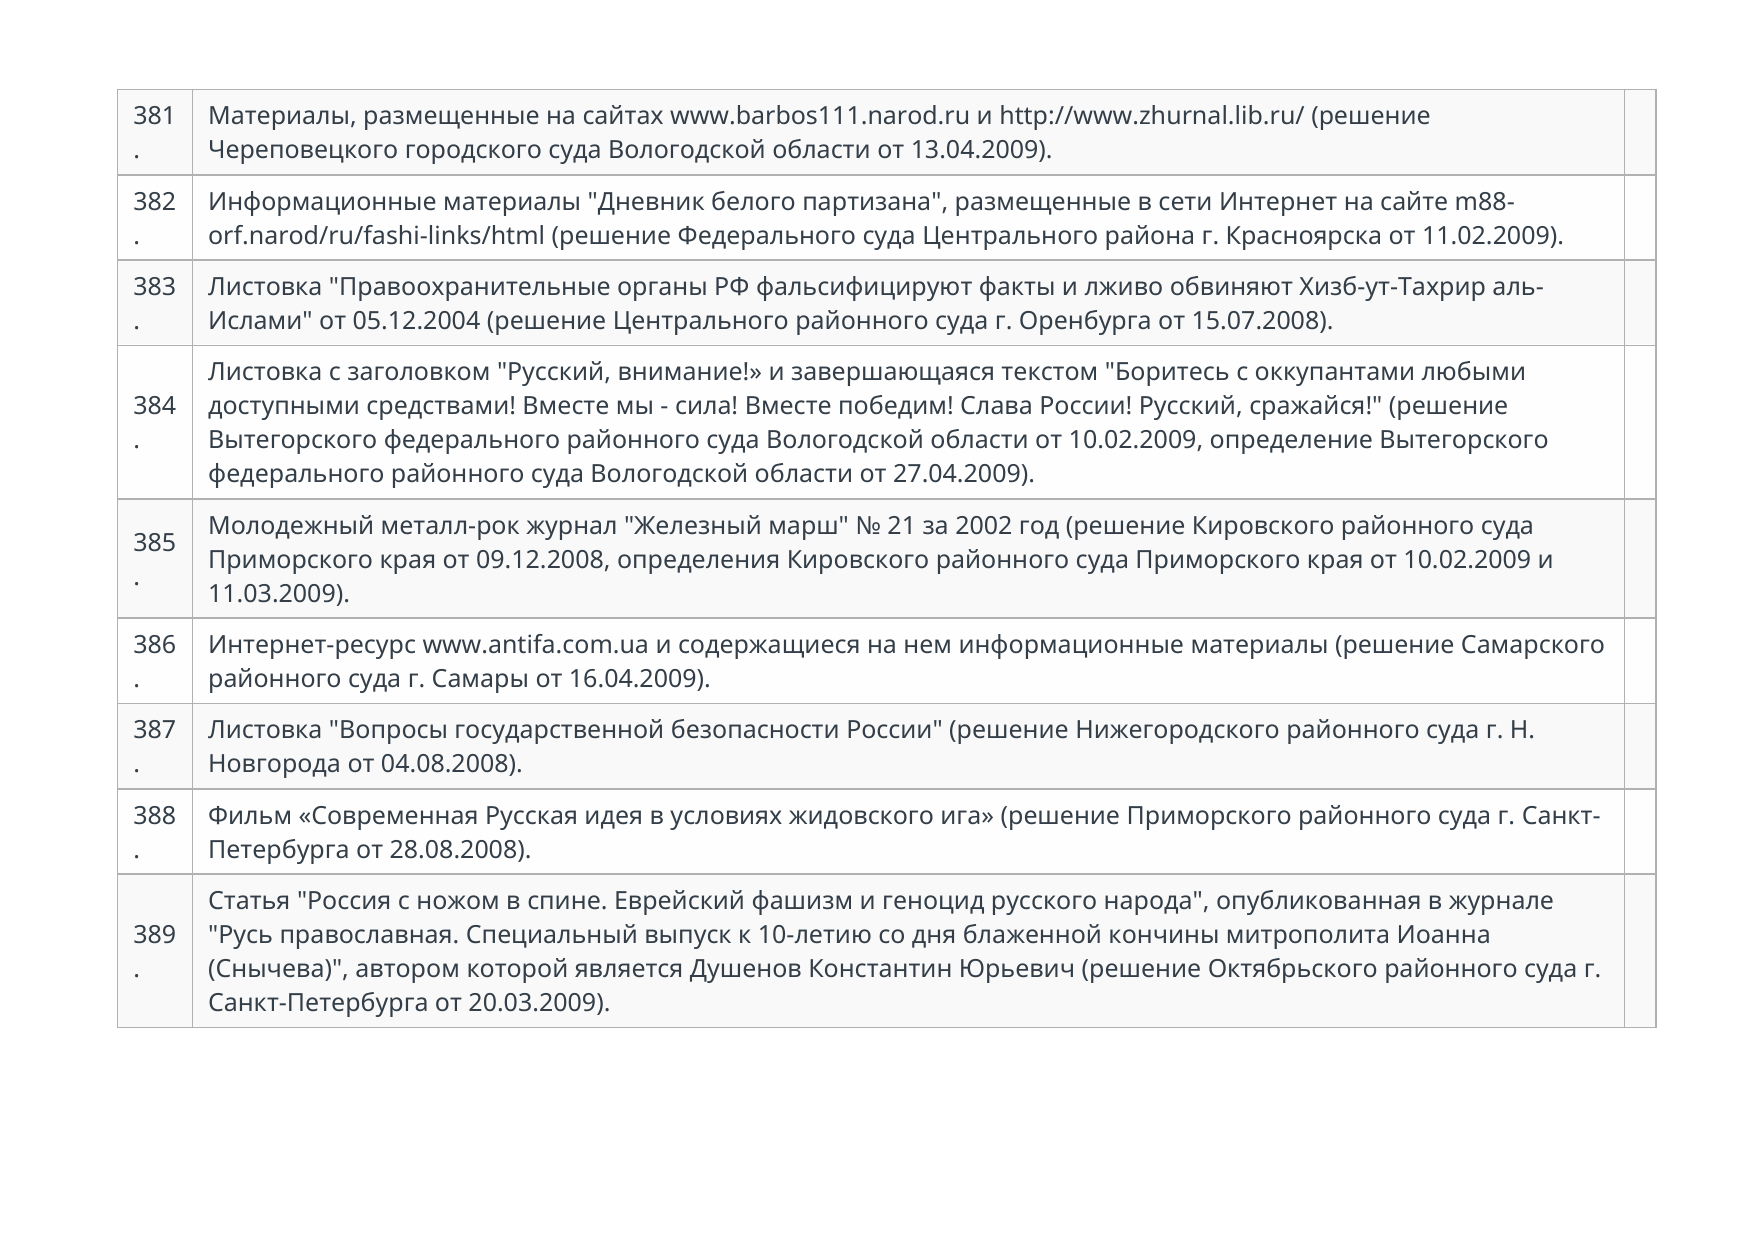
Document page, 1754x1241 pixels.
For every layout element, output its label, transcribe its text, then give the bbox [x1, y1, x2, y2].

table_cell Материалы, размещенные на сайтах www.barbos111.narod.ru и http://www.zhurnal.lib.ru/ (решение Череповецкого городского суда Вологодской области от 13.04.2009). [193, 90, 1624, 174]
table_cell Молодежный металл-рок журнал "Железный марш" № 21 за 2002 год (решение Кировского районного суда Приморского края от 09.12.2008, определения Кировского районного суда Приморского края от 10.02.2009 и 11.03.2009). [193, 500, 1624, 617]
table_cell [1625, 90, 1655, 174]
table_cell Листовка "Вопросы государственной безопасности России" (решение Нижегородского районного суда г. Н. Новгорода от 04.08.2008). [193, 704, 1624, 788]
table_cell [1625, 790, 1655, 873]
table_cell 383. [118, 261, 192, 344]
table_cell Листовка с заголовком "Русский, внимание!» и завершающаяся текстом "Боритесь с оккупантами любыми доступными средствами! Вместе мы - сила! Вместе победим! Слава России! Русский, сражайся!" (решение Вытегорского федерального районного суда Вологодской области от 10.02.2009, определение Вытегорского федерального районного суда Вологодской области от 27.04.2009). [193, 346, 1624, 498]
table_cell 382. [118, 176, 192, 259]
table_cell [1625, 875, 1655, 1027]
table_cell Статья "Россия с ножом в спине. Еврейский фашизм и геноцид русского народа", опубликованная в журнале "Русь православная. Специальный выпуск к 10-летию со дня блаженной кончины митрополита Иоанна (Снычева)", автором которой является Душенов Константин Юрьевич (решение Октябрьского районного суда г. Санкт-Петербурга от 20.03.2009). [193, 875, 1624, 1027]
table_cell Интернет-ресурс www.antifa.com.ua и содержащиеся на нем информационные материалы (решение Самарского районного суда г. Самары от 16.04.2009). [193, 619, 1624, 703]
table_cell 387. [118, 704, 192, 788]
table_cell [1625, 176, 1655, 259]
table_cell 386. [118, 619, 192, 703]
table_cell [1625, 346, 1655, 498]
table_cell [1625, 261, 1655, 344]
table_cell 385. [118, 500, 192, 617]
table_cell Листовка "Правоохранительные органы РФ фальсифицируют факты и лживо обвиняют Хизб-ут-Тахрир аль-Ислами" от 05.12.2004 (решение Центрального районного суда г. Оренбурга от 15.07.2008). [193, 261, 1624, 344]
table_cell [1625, 704, 1655, 788]
table_cell Фильм «Современная Русская идея в условиях жидовского ига» (решение Приморского районного суда г. Санкт-Петербурга от 28.08.2008). [193, 790, 1624, 873]
table_cell 388. [118, 790, 192, 873]
table_cell 381. [118, 90, 192, 174]
table_cell 389. [118, 875, 192, 1027]
table_cell [1625, 500, 1655, 617]
table_cell 384. [118, 346, 192, 498]
table_cell [1625, 619, 1655, 703]
table_cell Информационные материалы "Дневник белого партизана", размещенные в сети Интернет на сайте m88-orf.narod/ru/fashi-links/html (решение Федерального суда Центрального района г. Красноярска от 11.02.2009). [193, 176, 1624, 259]
